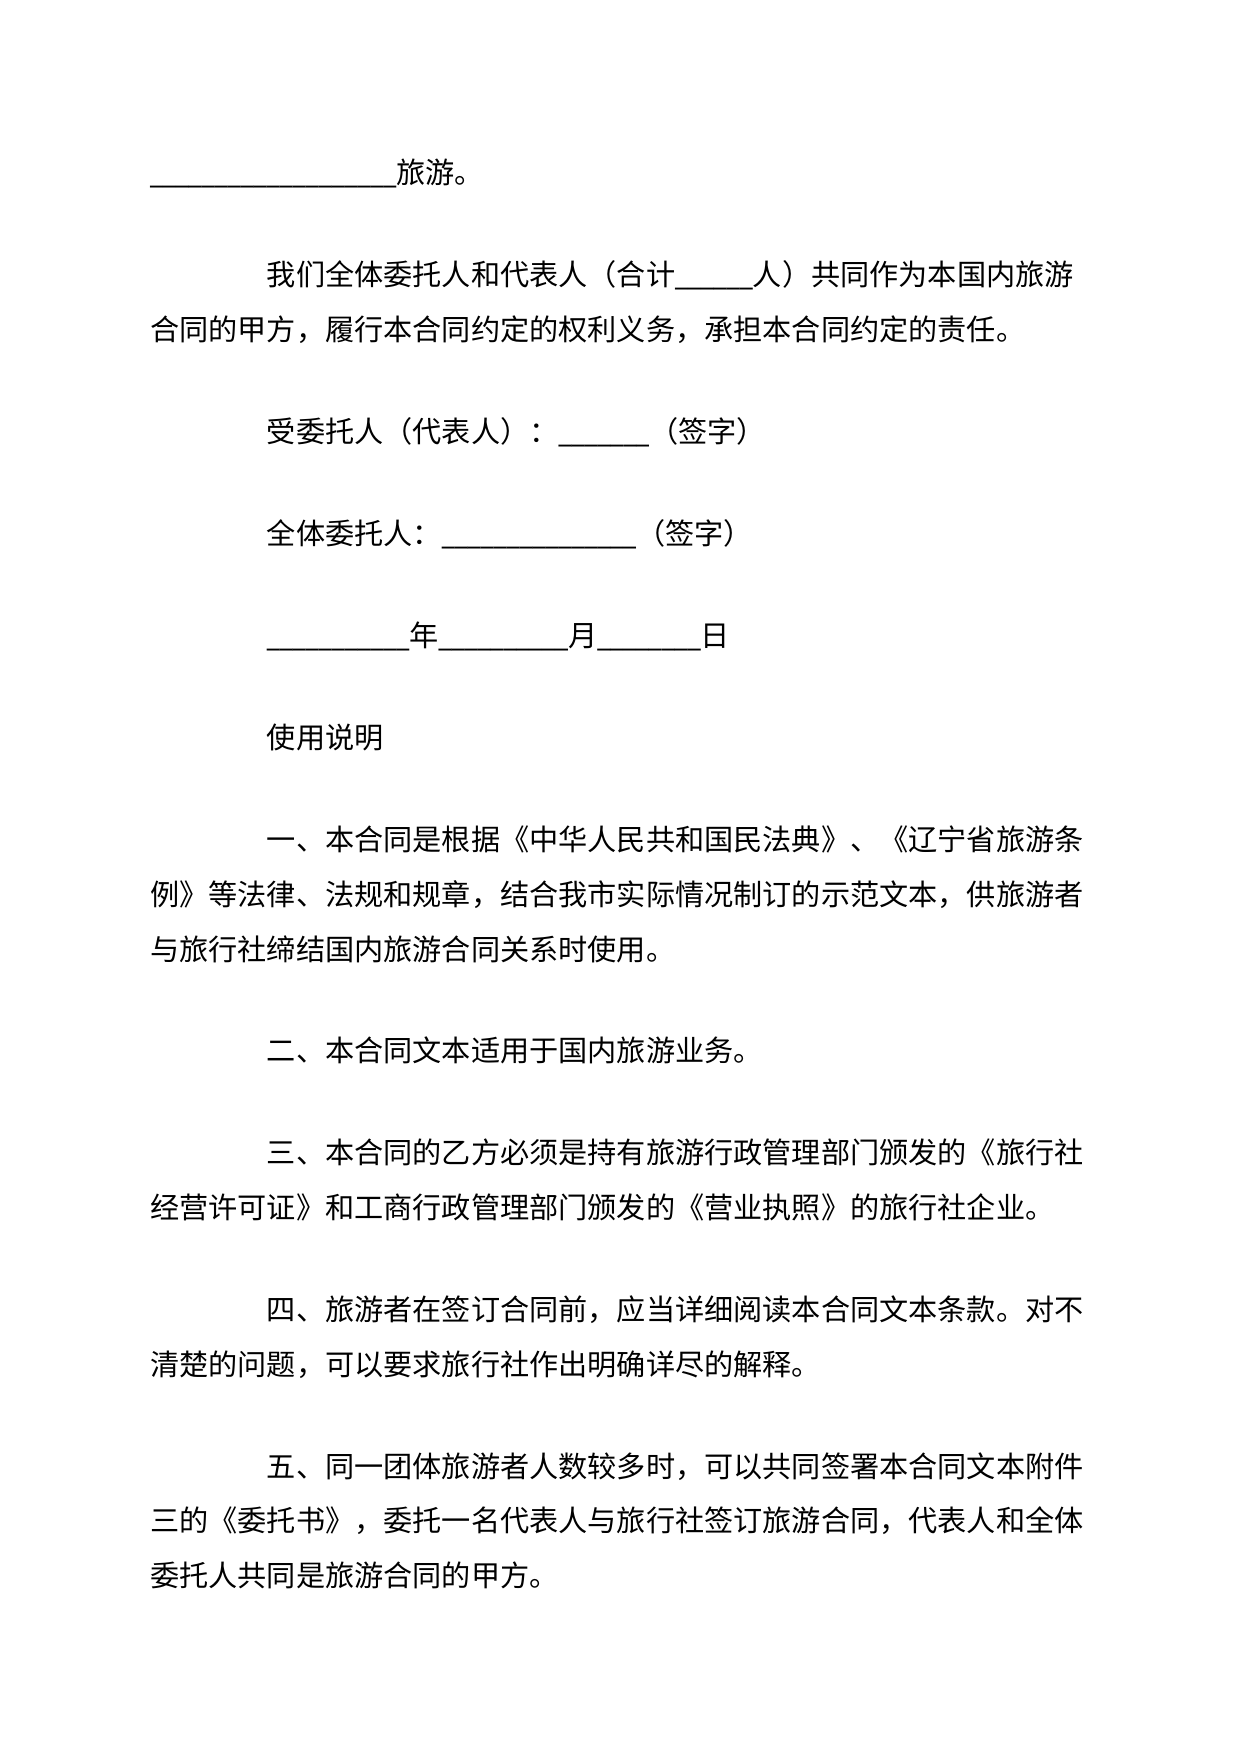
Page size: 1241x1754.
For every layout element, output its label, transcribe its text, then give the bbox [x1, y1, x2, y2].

text 我们全体委托人和代表人（合计______人）共同作为本国内旅游合同的甲方，履行本合同约定的权利义务，承担本合同约定的责任。 [150, 252, 1090, 349]
text 使用说明 [150, 715, 1090, 757]
text 全体委托人：_______________（签字） [150, 511, 1090, 553]
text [150, 150, 1090, 192]
text 五、同一团体旅游者人数较多时，可以共同签署本合同文本附件三的《委托书》，委托一名代表人与旅行社签订旅游合同，代表人和全体委托人共同是旅游合同的甲方。 [150, 1443, 1090, 1595]
text 三、本合同的乙方必须是持有旅游行政管理部门颁发的《旅行社经营许可证》和工商行政管理部门颁发的《营业执照》的旅行社企业。 [150, 1130, 1090, 1227]
text 受委托人（代表人）：_______（签字） [150, 409, 1090, 451]
text 四、旅游者在签订合同前，应当详细阅读本合同文本条款。对不清楚的问题，可以要求旅行社作出明确详尽的解释。 [150, 1286, 1090, 1384]
text ___________年__________月________日 [150, 613, 1090, 655]
text 一、本合同是根据《中华人民共和国民法典》、《辽宁省旅游条例》等法律、法规和规章，结合我市实际情况制订的示范文本，供旅游者与旅行社缔结国内旅游合同关系时使用。 [150, 816, 1090, 968]
text 二、本合同文本适用于国内旅游业务。 [150, 1028, 1090, 1070]
